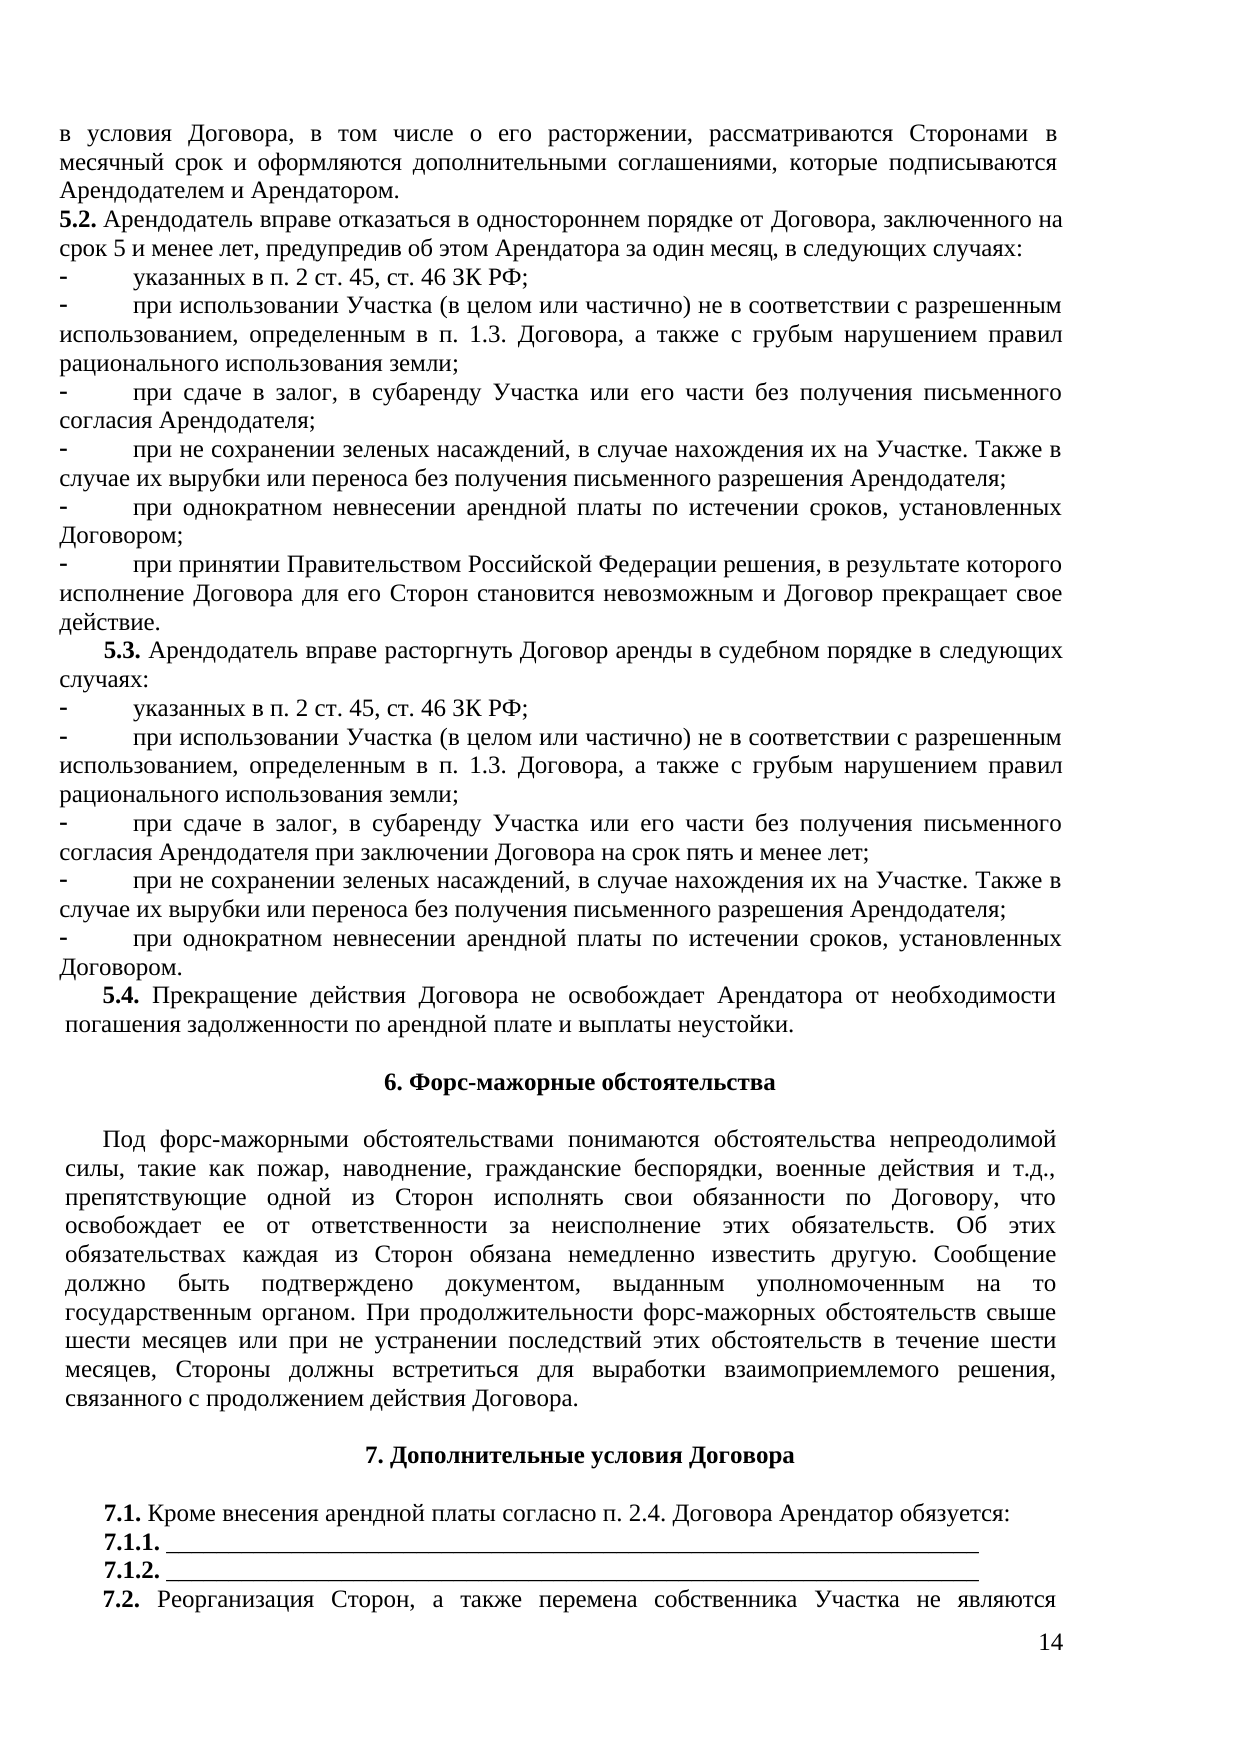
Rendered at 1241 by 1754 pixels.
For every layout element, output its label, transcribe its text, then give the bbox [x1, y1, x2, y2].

text 7.1.1. _________________________________________________________________ [65, 1527, 1057, 1556]
text 7.2. Реорганизация Сторон, а также перемена собственника Участка не являются основанием для одностороннего расторжения и переоформления Договора. [65, 1584, 1057, 1613]
list при сдаче в залог, в субаренду Участка или его части без получения письменного согласия Арендодателя; [59, 377, 1063, 434]
list указанных в п. 2 ст. 45, ст. 46 ЗК РФ; [59, 693, 1063, 722]
text 5.3. Арендодатель вправе расторгнуть Договор аренды в судебном порядке в следующих случаях: [59, 636, 1063, 693]
text 5.4. Прекращение действия Договора не освобождает Арендатора от необходимости погашения задолженности по арендной плате и выплаты неустойки. [65, 981, 1057, 1038]
list при сдаче в залог, в субаренду Участка или его части без получения письменного согласия Арендодателя при заключении Договора на срок пять и менее лет; [59, 808, 1063, 866]
list при не сохранении зеленых насаждений, в случае нахождения их на Участке. Также в случае их вырубки или переноса без получения письменного разрешения Арендодателя; [59, 866, 1063, 923]
list при однократном невнесении арендной платы по истечении сроков, установленных Договором; [59, 492, 1063, 549]
text 6. Форс-мажорные обстоятельства [65, 1067, 1057, 1096]
text 5.2. Арендодатель вправе отказаться в одностороннем порядке от Договора, заключенного на срок 5 и менее лет, предупредив об этом Арендатора за один месяц, в следующих случаях: [59, 204, 1063, 262]
list при не сохранении зеленых насаждений, в случае нахождения их на Участке. Также в случае их вырубки или переноса без получения письменного разрешения Арендодателя; [59, 434, 1063, 492]
list при принятии Правительством Российской Федерации решения, в результате которого исполнение Договора для его Сторон становится невозможным и Договор прекращает свое действие. [59, 549, 1063, 636]
list при использовании Участка (в целом или частично) не в соответствии с разрешенным использованием, определенным в п. 1.3. Договора, а также с грубым нарушением правил рационального использования земли; [59, 722, 1063, 808]
text 7. Дополнительные условия Договора [65, 1441, 1057, 1469]
text Под форс-мажорными обстоятельствами понимаются обстоятельства непреодолимой силы, такие как пожар, наводнение, гражданские беспорядки, военные действия и т.д., препятствующие одной из Сторон исполнять свои обязанности по Договору, что освобождает ее от ответственности за неисполнение этих обязательств. Об этих обязательствах каждая из Сторон обязана немедленно известить другую. Сообщение должно быть подтверждено документом, выданным уполномоченным на то государственным органом. При продолжительности форс-мажорных обстоятельств свыше шести месяцев или при не устранении последствий этих обстоятельств в течение шести месяцев, Стороны должны встретиться для выработки взаимоприемлемого решения, связанного с продолжением действия Договора. [65, 1124, 1057, 1412]
list при использовании Участка (в целом или частично) не в соответствии с разрешенным использованием, определенным в п. 1.3. Договора, а также с грубым нарушением правил рационального использования земли; [59, 291, 1063, 377]
text 7.1. Кроме внесения арендной платы согласно п. 2.4. Договора Арендатор обязуется: [65, 1498, 1057, 1527]
text 7.1.2. _________________________________________________________________ [65, 1556, 1057, 1584]
list при однократном невнесении арендной платы по истечении сроков, установленных Договором. [59, 923, 1063, 981]
list указанных в п. 2 ст. 45, ст. 46 ЗК РФ; [59, 262, 1063, 291]
